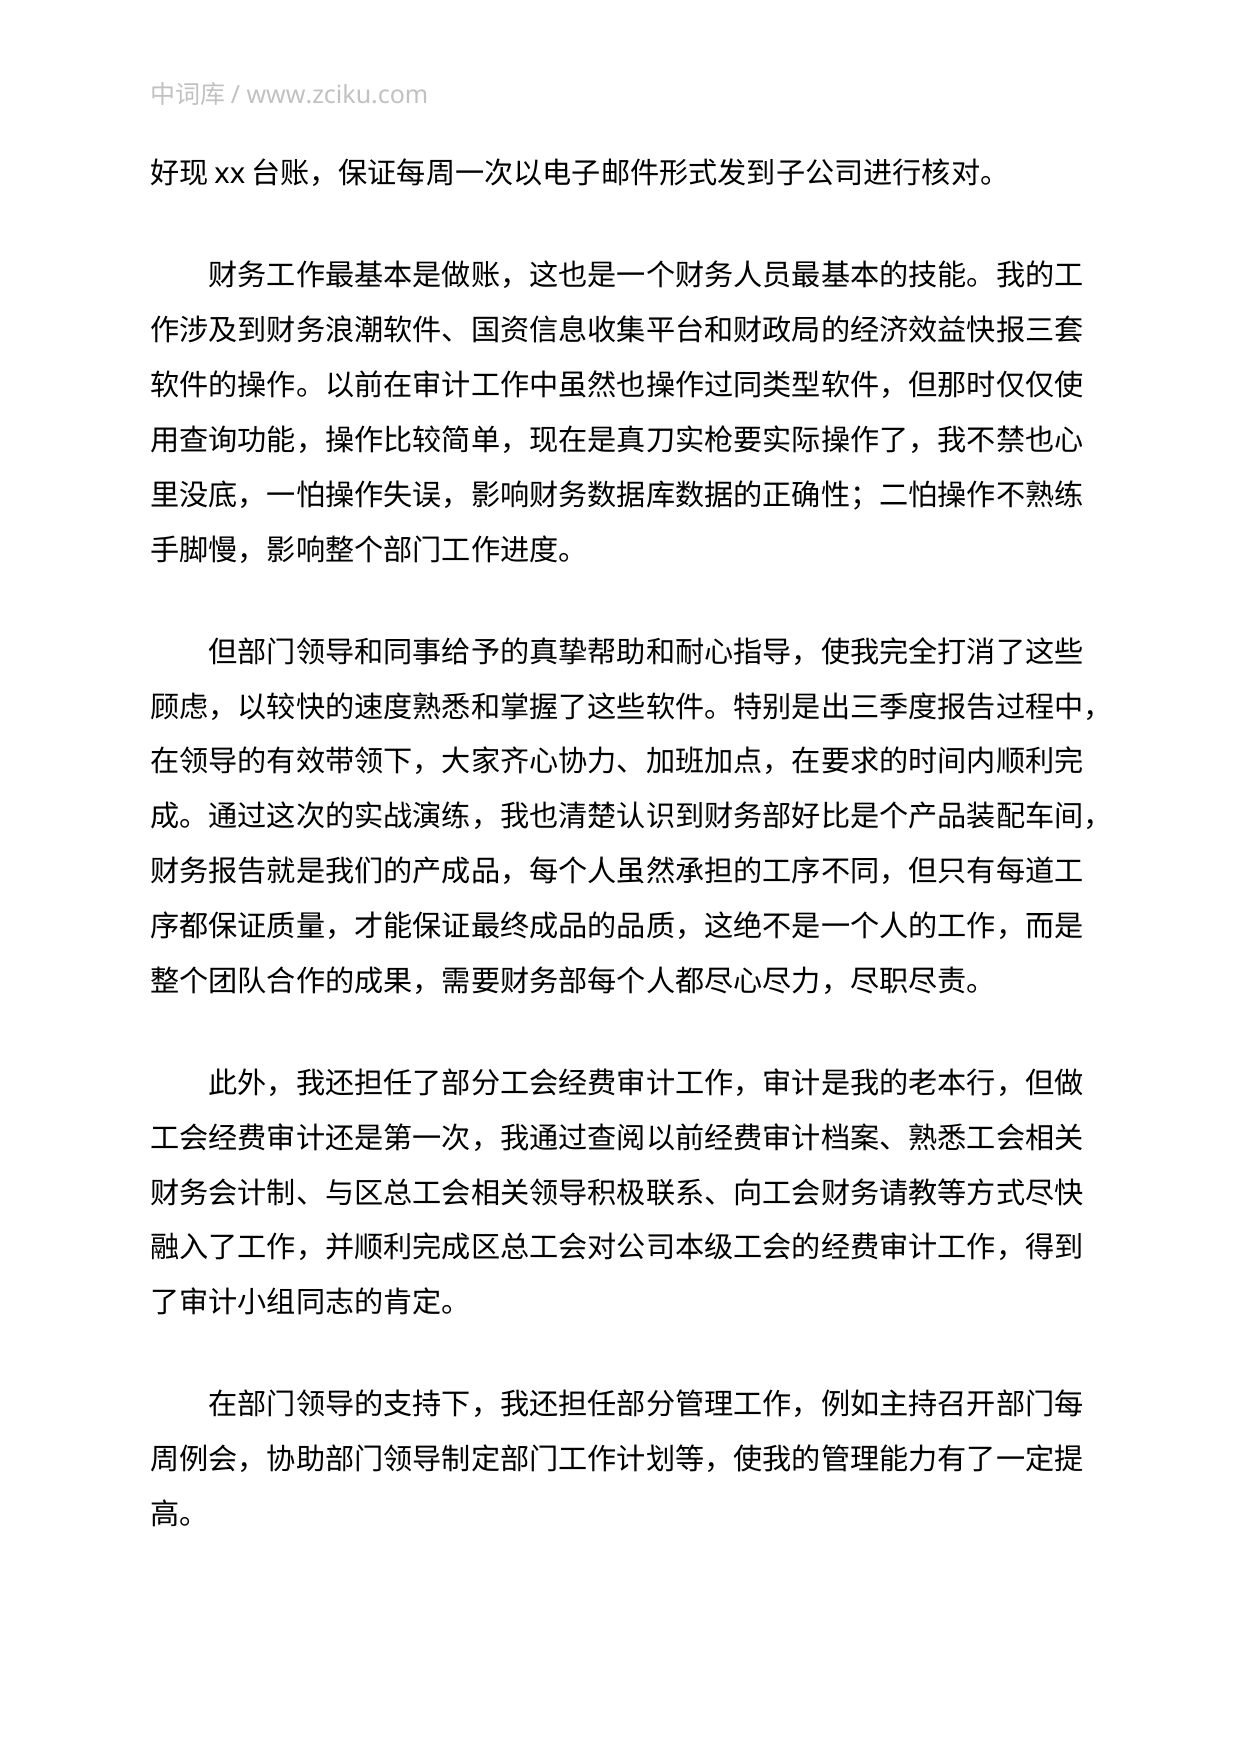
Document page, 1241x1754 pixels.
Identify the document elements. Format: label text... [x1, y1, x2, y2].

text 财务工作最基本是做账，这也是一个财务人员最基本的技能。我的工作涉及到财务浪潮软件、国资信息收集平台和财政局的经济效益快报三套软件的操作。以前在审计工作中虽然也操作过同类型软件，但那时仅仅使用查询功能，操作比较简单，现在是真刀实枪要实际操作了，我不禁也心里没底，一怕操作失误，影响财务数据库数据的正确性；二怕操作不熟练手脚慢，影响整个部门工作进度。 [150, 252, 1090, 569]
text 在部门领导的支持下，我还担任部分管理工作，例如主持召开部门每周例会，协助部门领导制定部门工作计划等，使我的管理能力有了一定提高。 [150, 1381, 1090, 1533]
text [150, 150, 1090, 192]
text 此外，我还担任了部分工会经费审计工作，审计是我的老本行，但做工会经费审计还是第一次，我通过查阅以前经费审计档案、熟悉工会相关财务会计制、与区总工会相关领导积极联系、向工会财务请教等方式尽快融入了工作，并顺利完成区总工会对公司本级工会的经费审计工作，得到了审计小组同志的肯定。 [150, 1059, 1090, 1321]
text 但部门领导和同事给予的真挚帮助和耐心指导，使我完全打消了这些顾虑，以较快的速度熟悉和掌握了这些软件。特别是出三季度报告过程中，在领导的有效带领下，大家齐心协力、加班加点，在要求的时间内顺利完成。通过这次的实战演练，我也清楚认识到财务部好比是个产品装配车间，财务报告就是我们的产成品，每个人虽然承担的工序不同，但只有每道工序都保证质量，才能保证最终成品的品质，这绝不是一个人的工作，而是整个团队合作的成果，需要财务部每个人都尽心尽力，尽职尽责。 [150, 628, 1090, 1000]
